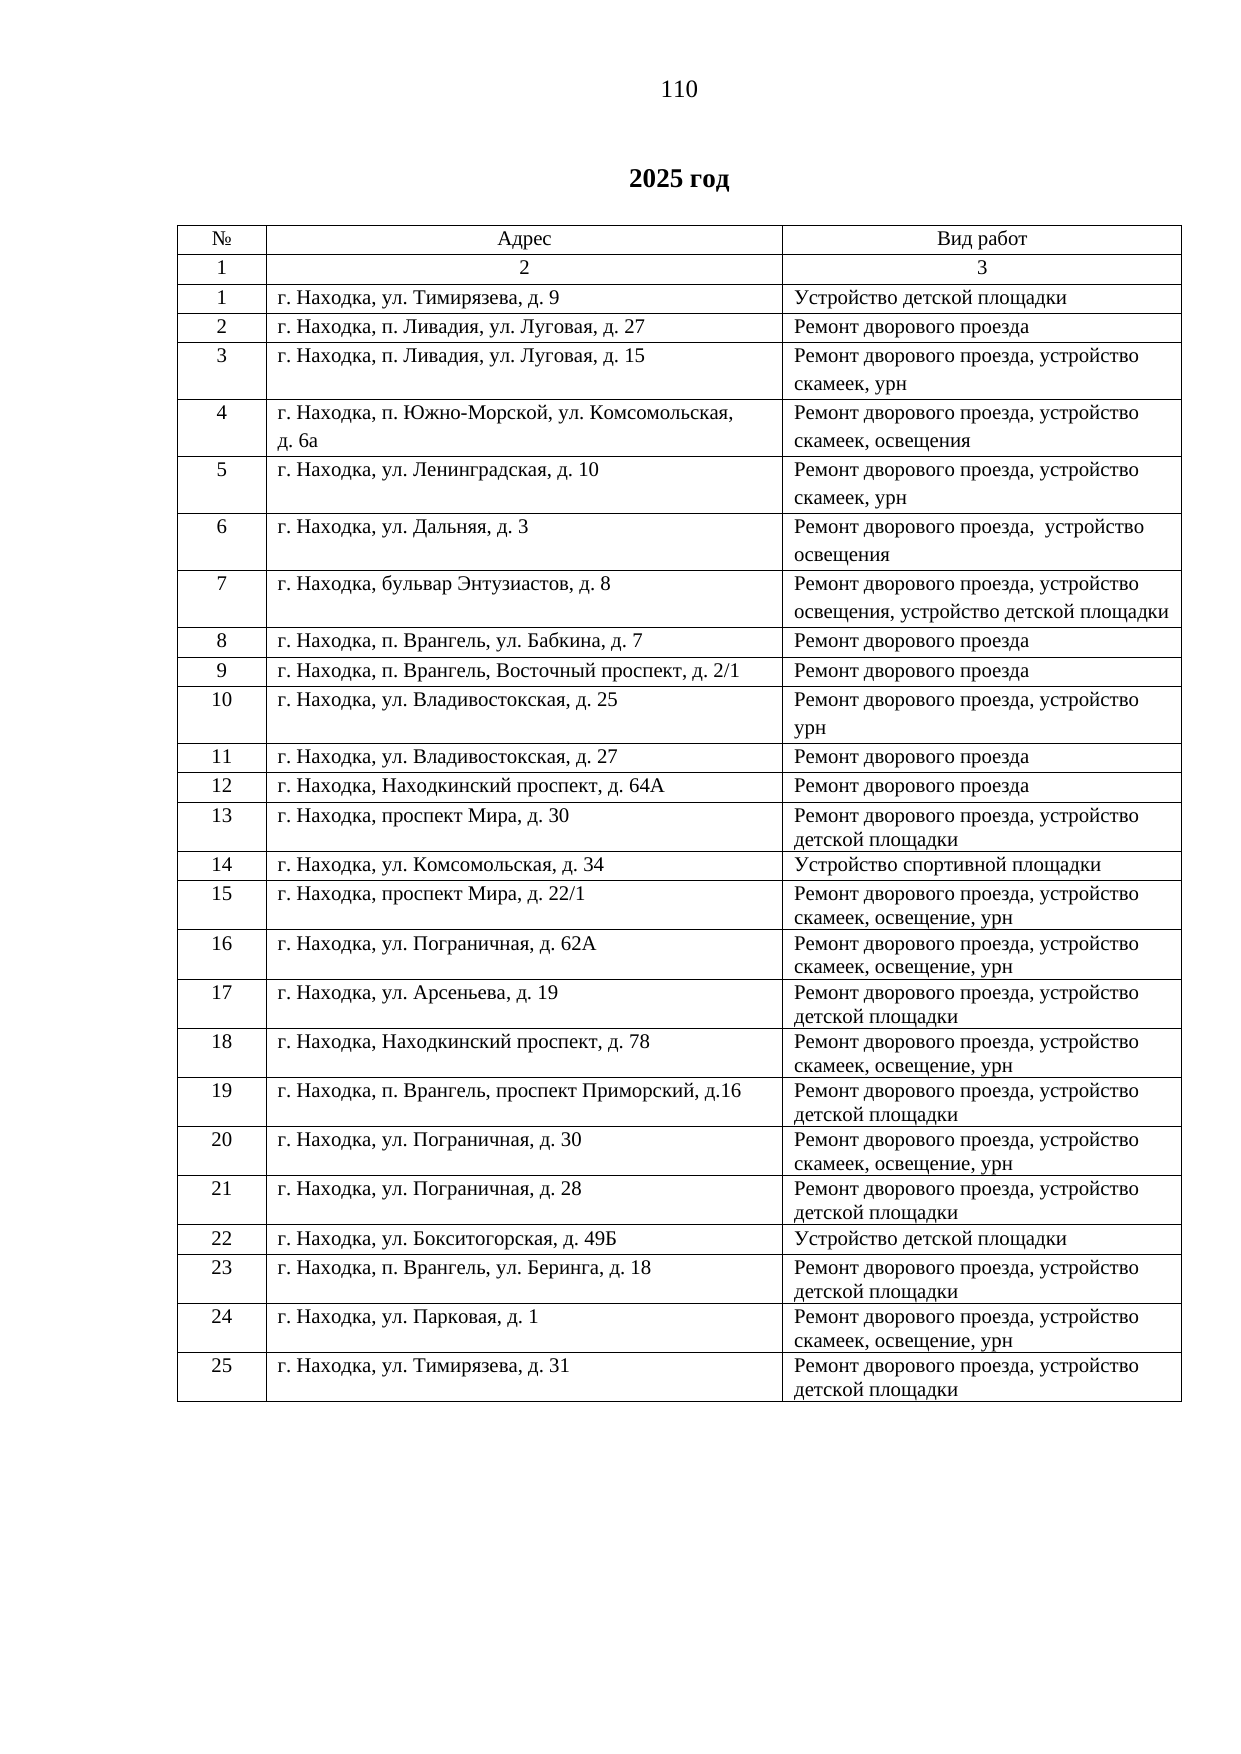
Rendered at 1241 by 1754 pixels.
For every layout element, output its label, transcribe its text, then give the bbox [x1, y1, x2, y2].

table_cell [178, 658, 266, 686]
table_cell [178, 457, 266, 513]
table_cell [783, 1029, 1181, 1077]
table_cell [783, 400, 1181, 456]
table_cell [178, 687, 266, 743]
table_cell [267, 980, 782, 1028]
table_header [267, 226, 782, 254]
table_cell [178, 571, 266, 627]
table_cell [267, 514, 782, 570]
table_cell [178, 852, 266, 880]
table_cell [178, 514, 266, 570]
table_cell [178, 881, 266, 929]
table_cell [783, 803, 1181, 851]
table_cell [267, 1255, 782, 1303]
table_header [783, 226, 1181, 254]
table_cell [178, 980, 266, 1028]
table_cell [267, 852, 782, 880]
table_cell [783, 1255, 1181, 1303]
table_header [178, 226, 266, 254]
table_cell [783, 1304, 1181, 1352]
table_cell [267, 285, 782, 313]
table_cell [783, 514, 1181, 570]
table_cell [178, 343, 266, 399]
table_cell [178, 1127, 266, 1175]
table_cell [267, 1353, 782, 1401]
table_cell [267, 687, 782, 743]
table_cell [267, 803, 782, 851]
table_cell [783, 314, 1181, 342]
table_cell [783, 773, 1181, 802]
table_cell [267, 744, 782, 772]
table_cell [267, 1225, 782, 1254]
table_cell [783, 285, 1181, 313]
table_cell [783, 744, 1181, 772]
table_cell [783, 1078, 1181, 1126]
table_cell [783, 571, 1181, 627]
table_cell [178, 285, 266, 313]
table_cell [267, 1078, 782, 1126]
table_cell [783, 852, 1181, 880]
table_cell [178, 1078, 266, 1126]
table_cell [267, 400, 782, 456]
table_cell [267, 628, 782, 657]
text 2025 год [177, 162, 1181, 194]
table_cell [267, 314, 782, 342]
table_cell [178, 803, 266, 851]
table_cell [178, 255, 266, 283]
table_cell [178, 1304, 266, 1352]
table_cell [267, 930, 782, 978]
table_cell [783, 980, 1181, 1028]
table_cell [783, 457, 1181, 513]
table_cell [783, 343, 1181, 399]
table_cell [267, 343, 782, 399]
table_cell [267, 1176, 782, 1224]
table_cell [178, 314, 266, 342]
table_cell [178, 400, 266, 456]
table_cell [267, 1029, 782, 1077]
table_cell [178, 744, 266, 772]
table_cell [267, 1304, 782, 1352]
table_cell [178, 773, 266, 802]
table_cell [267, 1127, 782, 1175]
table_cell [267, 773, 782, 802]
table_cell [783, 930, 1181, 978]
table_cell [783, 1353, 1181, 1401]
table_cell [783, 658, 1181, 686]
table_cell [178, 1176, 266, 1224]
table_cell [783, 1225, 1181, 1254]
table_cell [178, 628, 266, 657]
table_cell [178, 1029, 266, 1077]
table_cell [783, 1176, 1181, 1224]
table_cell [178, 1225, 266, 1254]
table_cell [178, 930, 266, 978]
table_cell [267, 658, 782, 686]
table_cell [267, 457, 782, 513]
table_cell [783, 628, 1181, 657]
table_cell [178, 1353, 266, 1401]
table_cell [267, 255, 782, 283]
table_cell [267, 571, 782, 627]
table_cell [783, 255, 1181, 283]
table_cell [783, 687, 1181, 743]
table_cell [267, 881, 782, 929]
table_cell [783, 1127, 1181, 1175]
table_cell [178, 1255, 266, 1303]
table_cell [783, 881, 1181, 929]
